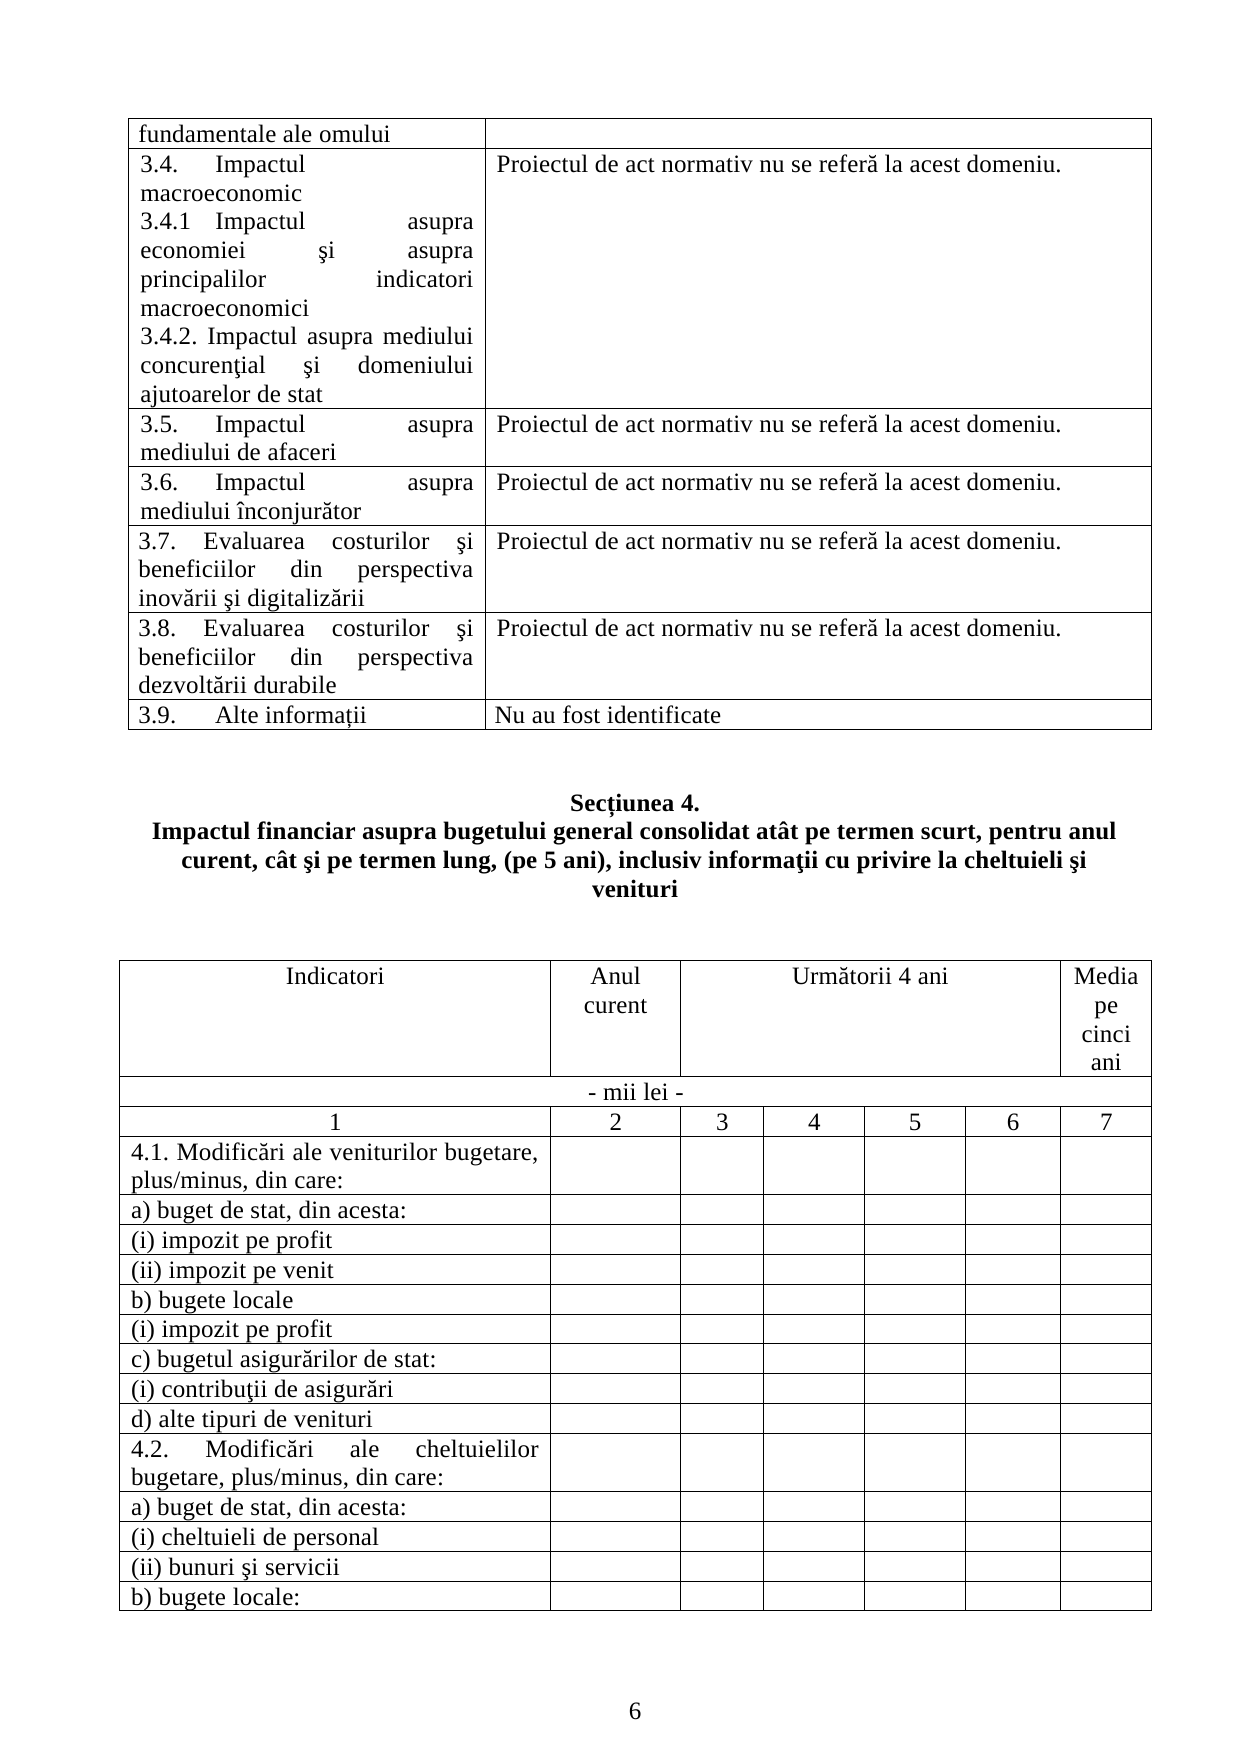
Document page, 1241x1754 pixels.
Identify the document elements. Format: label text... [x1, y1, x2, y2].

table_cell [966, 1137, 1060, 1194]
table_cell [551, 1137, 680, 1194]
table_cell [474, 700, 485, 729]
table_cell 5 [865, 1107, 965, 1136]
table_cell Impactul asupra mediului de afaceri [129, 409, 485, 466]
table_cell [966, 1195, 1060, 1224]
table_cell [681, 1315, 763, 1343]
table_cell [1061, 1225, 1151, 1254]
table_cell [966, 1492, 1060, 1521]
table_cell [681, 1137, 763, 1194]
table_cell (i) impozit pe profit [120, 1315, 550, 1343]
table_cell [966, 1255, 1060, 1284]
table_cell 4.1. Modificări ale veniturilor bugetare, plus/minus, din care: [120, 1137, 550, 1194]
table_cell [966, 1582, 1060, 1610]
table_cell 7 [1061, 1107, 1151, 1136]
table_cell [966, 1552, 1060, 1581]
table_cell [966, 1285, 1060, 1313]
table_cell [966, 1225, 1060, 1254]
table_cell [551, 1522, 680, 1551]
table_cell c) bugetul asigurărilor de stat: [120, 1344, 550, 1373]
table_cell [551, 1255, 680, 1284]
table_cell 6 [966, 1107, 1060, 1136]
table_cell [1061, 1404, 1151, 1433]
table_cell [551, 1552, 680, 1581]
table_cell [551, 1225, 680, 1254]
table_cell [486, 119, 1151, 148]
table_cell [1061, 1434, 1151, 1491]
table_cell [681, 1522, 763, 1551]
table_cell [1061, 1492, 1151, 1521]
table_cell [681, 1582, 763, 1610]
table_cell [681, 1492, 763, 1521]
table_cell [764, 1285, 864, 1313]
table_cell [681, 1434, 763, 1491]
table_cell [865, 1225, 965, 1254]
table_cell Impactul asupra mediului înconjurător [129, 467, 485, 525]
table_cell Proiectul de act normativ nu se referă la acest domeniu. [486, 613, 1151, 699]
table_cell Impactul macroeconomic Impactul asupra economiei şi asupra principalilor indicatori macroeconomici 3.4.2. Impactul asupra mediului concurenţial şi domeniului ajutoarelor de stat [129, 149, 485, 408]
table_cell [865, 1374, 965, 1403]
table_cell [764, 1315, 864, 1343]
table_cell - mii lei - [120, 1077, 1151, 1106]
table_cell [1061, 1255, 1151, 1284]
table_cell 4.2. Modificări ale cheltuielilor bugetare, plus/minus, din care: [120, 1434, 550, 1491]
table_cell [551, 1434, 680, 1491]
table_cell 4 [764, 1107, 864, 1136]
table_cell [1061, 1582, 1151, 1610]
table_cell [865, 1552, 965, 1581]
table_cell [1061, 1137, 1151, 1194]
table_cell 3 [681, 1107, 763, 1136]
table_cell [681, 1552, 763, 1581]
table_cell [764, 1225, 864, 1254]
table_cell Proiectul de act normativ nu se referă la acest domeniu. [486, 526, 1151, 612]
table_cell [1061, 1195, 1151, 1224]
table_cell 3.7. Evaluarea costurilor şi beneficiilor din perspectiva inovării şi digitalizării [129, 526, 485, 612]
table_cell [865, 1137, 965, 1194]
table_header Media pe cinci ani [1061, 961, 1151, 1076]
table_cell [966, 1344, 1060, 1373]
table_cell Nu au fost identificate [486, 700, 1151, 729]
table_cell b) bugete locale [120, 1285, 550, 1313]
table_cell [865, 1492, 965, 1521]
table_cell [764, 1492, 864, 1521]
table_cell [681, 1285, 763, 1313]
table_cell [681, 1255, 763, 1284]
table_cell [764, 1137, 864, 1194]
table_cell (ii) impozit pe venit [120, 1255, 550, 1284]
table_cell [551, 1315, 680, 1343]
table_cell [865, 1255, 965, 1284]
table_cell a) buget de stat, din acesta: [120, 1195, 550, 1224]
table_cell [764, 1522, 864, 1551]
table_cell [681, 1344, 763, 1373]
table_cell [1061, 1285, 1151, 1313]
table_cell [551, 1404, 680, 1433]
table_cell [486, 149, 1151, 408]
table_cell [764, 1344, 864, 1373]
table_cell [764, 1404, 864, 1433]
table_cell [551, 1374, 680, 1403]
table_cell [681, 1404, 763, 1433]
table_cell [1061, 1315, 1151, 1343]
table_cell [865, 1315, 965, 1343]
table_cell [865, 1522, 965, 1551]
table_cell [681, 1225, 763, 1254]
table_cell Proiectul de act normativ nu se referă la acest domeniu. [486, 467, 1151, 525]
table_cell [551, 1195, 680, 1224]
table_cell [865, 1195, 965, 1224]
table_header Indicatori [120, 961, 550, 1076]
table_cell (i) cheltuieli de personal [120, 1522, 550, 1551]
table_cell [764, 1434, 864, 1491]
table_cell [966, 1374, 1060, 1403]
table_cell [1061, 1552, 1151, 1581]
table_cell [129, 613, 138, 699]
table_cell [1061, 1344, 1151, 1373]
table_cell (i) contribuţii de asigurări [120, 1374, 550, 1403]
table_cell Proiectul de act normativ nu se referă la acest domeniu. [486, 409, 1151, 466]
table_cell [865, 1404, 965, 1433]
table_cell [681, 1195, 763, 1224]
table_cell [865, 1434, 965, 1491]
table_cell [865, 1285, 965, 1313]
table_cell [764, 1552, 864, 1581]
table_cell [764, 1255, 864, 1284]
table_cell [551, 1582, 680, 1610]
table_cell [551, 1492, 680, 1521]
table_cell 2 [551, 1107, 680, 1136]
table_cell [129, 119, 485, 148]
table_cell [865, 1582, 965, 1610]
table_cell [764, 1195, 864, 1224]
table_header Următorii 4 ani [681, 961, 1060, 1076]
table_cell (ii) bunuri şi servicii [120, 1552, 550, 1581]
table_cell [681, 1374, 763, 1403]
table_cell a) buget de stat, din acesta: [120, 1492, 550, 1521]
table_cell [865, 1344, 965, 1373]
table_cell [551, 1344, 680, 1373]
table_cell b) bugete locale: [120, 1582, 550, 1610]
table_cell [1061, 1374, 1151, 1403]
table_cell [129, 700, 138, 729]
table_header Anul curent [551, 961, 680, 1076]
table_cell (i) impozit pe profit [120, 1225, 550, 1254]
table_cell d) alte tipuri de venituri [120, 1404, 550, 1433]
text Impactul financiar asupra bugetului general consolidat atât pe termen scurt, pentru anul curent, cât şi pe termen lung, (pe 5 ani), inclusiv informaţii cu privire la cheltuieli şi venituri [148, 816, 1122, 903]
table_cell [966, 1315, 1060, 1343]
table_cell 1 [120, 1107, 550, 1136]
text Secțiunea 4. [148, 788, 1122, 816]
table_cell [966, 1522, 1060, 1551]
table_cell [966, 1434, 1060, 1491]
table_cell [551, 1285, 680, 1313]
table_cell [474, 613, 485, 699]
table_cell [764, 1582, 864, 1610]
table_cell [966, 1404, 1060, 1433]
table_cell [1061, 1522, 1151, 1551]
table_cell [764, 1374, 864, 1403]
